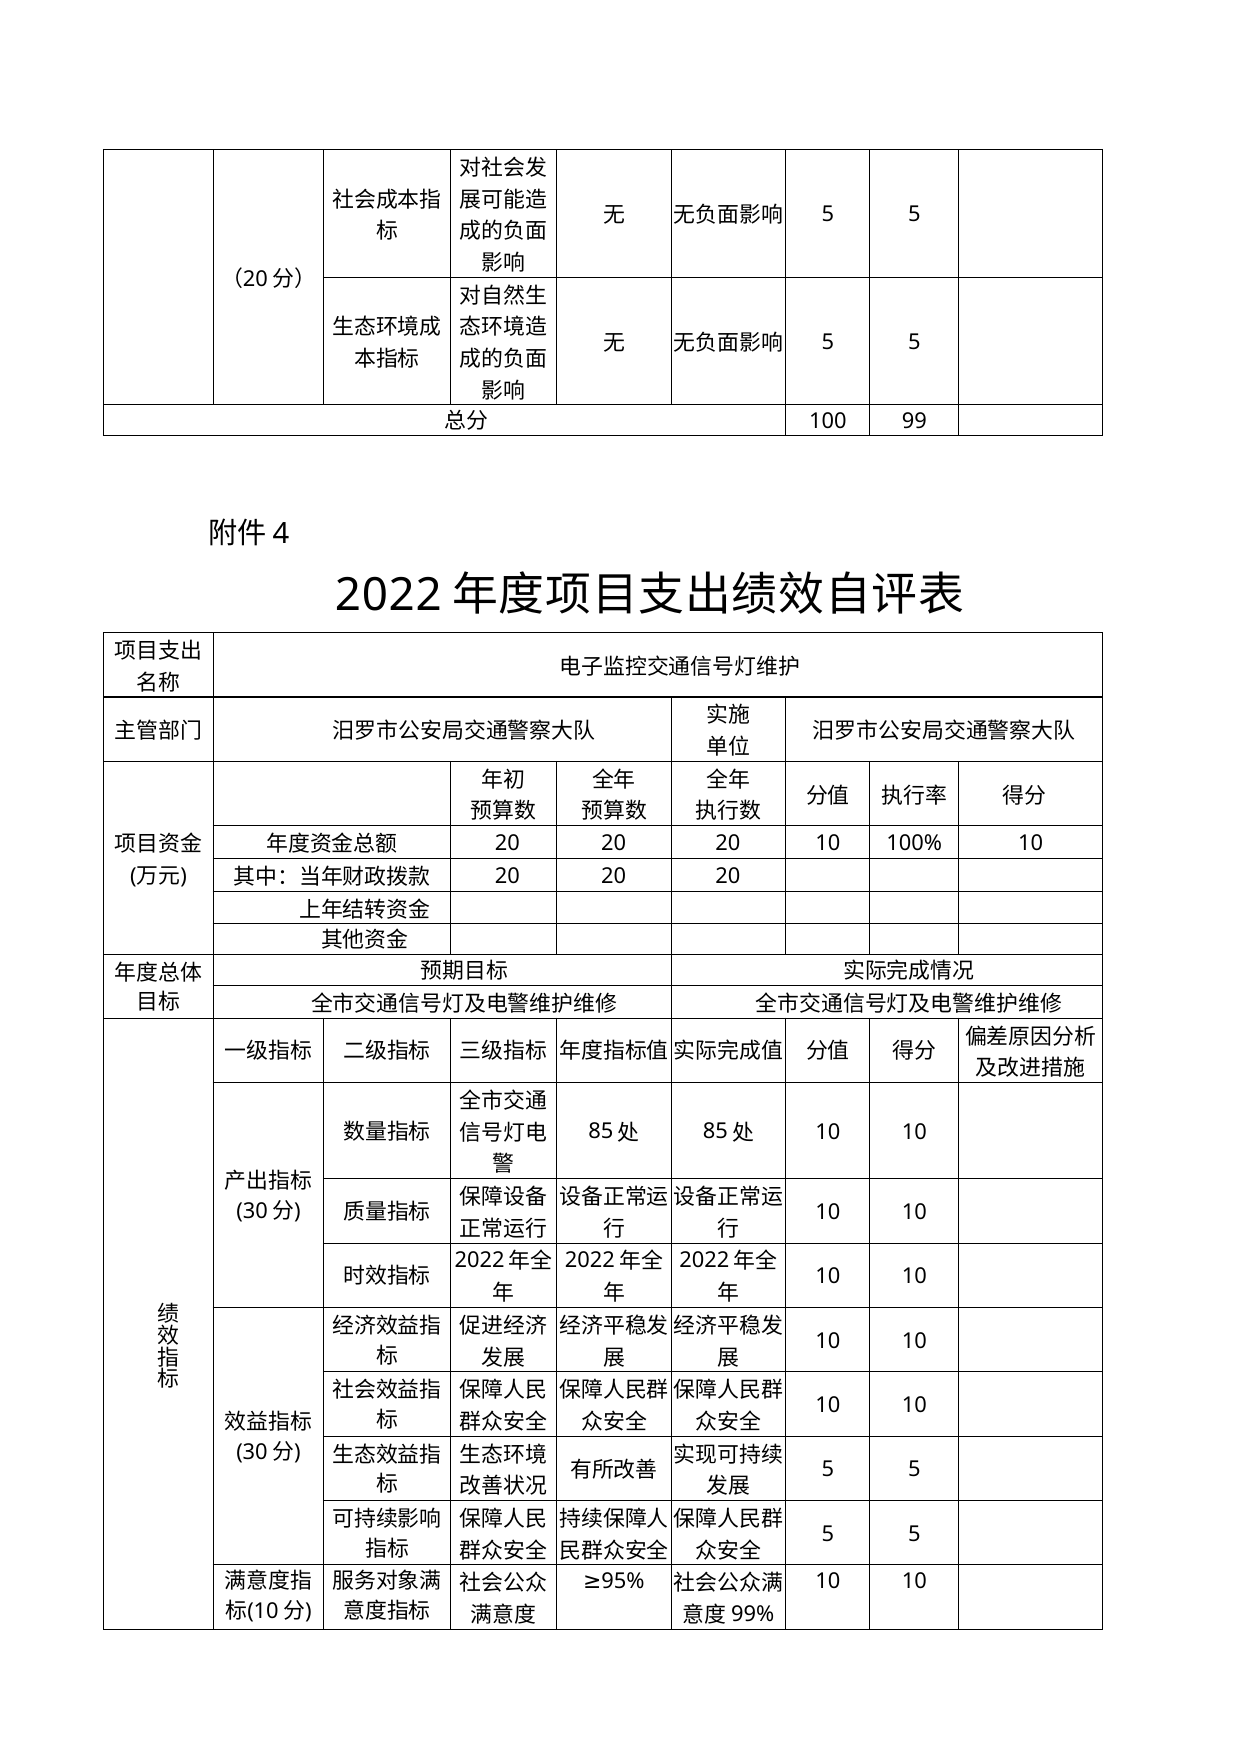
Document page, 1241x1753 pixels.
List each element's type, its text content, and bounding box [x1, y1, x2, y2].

table_cell 对自然生态环境造成的负面影响 [451, 278, 556, 404]
table_cell [786, 859, 869, 891]
table_cell 年度总体目标 [104, 955, 213, 1018]
table_cell 5 [786, 1437, 869, 1500]
table_cell 社会公众满意度 [451, 1565, 556, 1629]
table_cell 主管部门 [104, 698, 213, 761]
table_cell 10 [870, 1179, 958, 1242]
table_cell 保障人民群众安全 [451, 1372, 556, 1436]
table_cell 全年 执行数 [672, 762, 785, 825]
table_cell 100 [786, 405, 869, 435]
table_cell 100% [870, 826, 958, 858]
table_cell 5 [870, 1501, 958, 1564]
table_cell 全市交通信号灯电警 [451, 1083, 556, 1178]
table_header 电子监控交通信号灯维护 [214, 633, 1102, 696]
table_cell 持续保障人民群众安全 [557, 1501, 671, 1564]
table_cell 实施 单位 [672, 698, 785, 761]
table_cell 全市交通信号灯及电警维护维修 [672, 986, 1102, 1018]
table_cell 20 [451, 826, 556, 858]
table_cell 5 [870, 1437, 958, 1500]
table_cell 10 [786, 1083, 869, 1178]
table_cell [959, 1565, 1102, 1629]
table_cell 可持续影响指标 [324, 1501, 450, 1564]
table_cell 一级指标 [214, 1019, 323, 1082]
table_cell 社会公众满意度99% [672, 1565, 785, 1629]
table_cell 5 [786, 278, 869, 404]
table_cell 保障人民群众安全 [557, 1372, 671, 1436]
table_cell 10 [786, 826, 869, 858]
table_cell 经济平稳发展 [557, 1308, 671, 1371]
text 2022年度项目支出绩效自评表 [151, 562, 1054, 622]
table_cell 社会效益指标 [324, 1372, 450, 1436]
table_cell [959, 1372, 1102, 1436]
table_cell [672, 924, 785, 954]
table_cell 5 [786, 1501, 869, 1564]
table_cell 年度指标值 [557, 1019, 671, 1082]
table_cell 20 [557, 859, 671, 891]
table_cell 10 [786, 1179, 869, 1242]
table_cell 生态环境成本指标 [324, 278, 450, 404]
table_cell 对社会发展可能造成的负面影响 [451, 150, 556, 277]
table_cell 保障设备正常运行 [451, 1179, 556, 1242]
table_cell 预期目标 [214, 955, 671, 985]
table_cell 执行率 [870, 762, 958, 825]
table_cell [959, 1437, 1102, 1500]
table_cell 分值 [786, 1019, 869, 1082]
table_cell 时效指标 [324, 1244, 450, 1307]
table_cell 效益指标 (30分) [214, 1308, 323, 1564]
table_cell 生态环境改善状况 [451, 1437, 556, 1500]
table_cell 分值 [786, 762, 869, 825]
table_cell 促进经济发展 [451, 1308, 556, 1371]
table_cell 5 [870, 278, 958, 404]
table_cell 10 [786, 1308, 869, 1371]
table_cell 二级指标 [324, 1019, 450, 1082]
table_cell 2022年全年 [451, 1244, 556, 1307]
table_cell 其他资金 [214, 924, 450, 954]
table_cell 10 [870, 1565, 958, 1629]
table_cell 2022年全年 [672, 1244, 785, 1307]
table_cell 无负面影响 [672, 150, 785, 277]
table_cell 10 [870, 1244, 958, 1307]
table_cell 无 [557, 278, 671, 404]
table_cell [214, 762, 450, 825]
table_cell 2022年全年 [557, 1244, 671, 1307]
table_cell [451, 924, 556, 954]
table_cell [672, 892, 785, 923]
table_cell [959, 892, 1102, 923]
table_cell 汨罗市公安局交通警察大队 [786, 698, 1102, 761]
table_cell 20 [557, 826, 671, 858]
table_cell 10 [870, 1083, 958, 1178]
table_cell 85处 [557, 1083, 671, 1178]
table_cell [959, 1501, 1102, 1564]
table_cell 85处 [672, 1083, 785, 1178]
table_cell 项目资金 (万元) [104, 762, 213, 954]
table_cell [959, 859, 1102, 891]
table_cell 10 [870, 1308, 958, 1371]
table_cell 保障人民群众安全 [451, 1501, 556, 1564]
table_cell 经济效益指标 [324, 1308, 450, 1371]
table_cell [959, 1308, 1102, 1371]
table_cell 产出指标 (30分) [214, 1083, 323, 1307]
table_cell 年度资金总额 [214, 826, 450, 858]
table_cell 服务对象满意度指标 [324, 1565, 450, 1629]
table_cell [557, 924, 671, 954]
table_cell 实际完成情况 [672, 955, 1102, 985]
table_cell 5 [870, 150, 958, 277]
table_cell 设备正常运行 [672, 1179, 785, 1242]
text 附件4 [151, 511, 1054, 552]
table_cell 生态效益指标 [324, 1437, 450, 1500]
table_cell 总分 [104, 405, 785, 435]
table_cell [959, 1083, 1102, 1178]
table_cell [786, 892, 869, 923]
table_cell 汨罗市公安局交通警察大队 [214, 698, 671, 761]
table_cell 偏差原因分析及改进措施 [959, 1019, 1102, 1082]
table_cell [557, 892, 671, 923]
table_cell [451, 892, 556, 923]
table_cell 20 [451, 859, 556, 891]
table_cell 经济平稳发展 [672, 1308, 785, 1371]
table_cell 5 [786, 150, 869, 277]
table_cell 社会成本指标 [324, 150, 450, 277]
table_cell 20 [672, 859, 785, 891]
table_cell [959, 924, 1102, 954]
table_cell 年初 预算数 [451, 762, 556, 825]
table_cell 20 [672, 826, 785, 858]
table_cell 质量指标 [324, 1179, 450, 1242]
table_cell 绩效指标 [104, 1019, 213, 1629]
table_cell 10 [786, 1244, 869, 1307]
table_cell [870, 859, 958, 891]
table_cell 全市交通信号灯及电警维护维修 [214, 986, 671, 1018]
table_cell 10 [870, 1372, 958, 1436]
table_cell 得分 [870, 1019, 958, 1082]
table_cell 三级指标 [451, 1019, 556, 1082]
table_cell [786, 924, 869, 954]
table_cell [870, 892, 958, 923]
table_cell 成本指标 （20分） [214, 150, 323, 404]
table_cell 保障人民群众安全 [672, 1501, 785, 1564]
table_cell [870, 924, 958, 954]
table_cell 其中：当年财政拨款 [214, 859, 450, 891]
table_cell 实现可持续发展 [672, 1437, 785, 1500]
table_cell 10 [786, 1565, 869, 1629]
table_cell [959, 1244, 1102, 1307]
table_cell 满意度指标(10分) [214, 1565, 323, 1629]
table_cell ≥95% [557, 1565, 671, 1629]
table_cell 有所改善 [557, 1437, 671, 1500]
table_cell [959, 405, 1102, 435]
table_cell 数量指标 [324, 1083, 450, 1178]
table_cell 无负面影响 [672, 278, 785, 404]
table_cell 10 [786, 1372, 869, 1436]
table_cell [959, 150, 1102, 277]
table_cell [959, 278, 1102, 404]
table_cell 上年结转资金 [214, 892, 450, 923]
table_cell 无 [557, 150, 671, 277]
table_cell 实际完成值 [672, 1019, 785, 1082]
table_cell 99 [870, 405, 958, 435]
table_cell 得分 [959, 762, 1102, 825]
table_cell 全年 预算数 [557, 762, 671, 825]
table_cell [959, 1179, 1102, 1242]
table_header 项目支出名称 [104, 633, 213, 696]
table_cell 设备正常运行 [557, 1179, 671, 1242]
table_cell 保障人民群众安全 [672, 1372, 785, 1436]
table_cell 10 [959, 826, 1102, 858]
